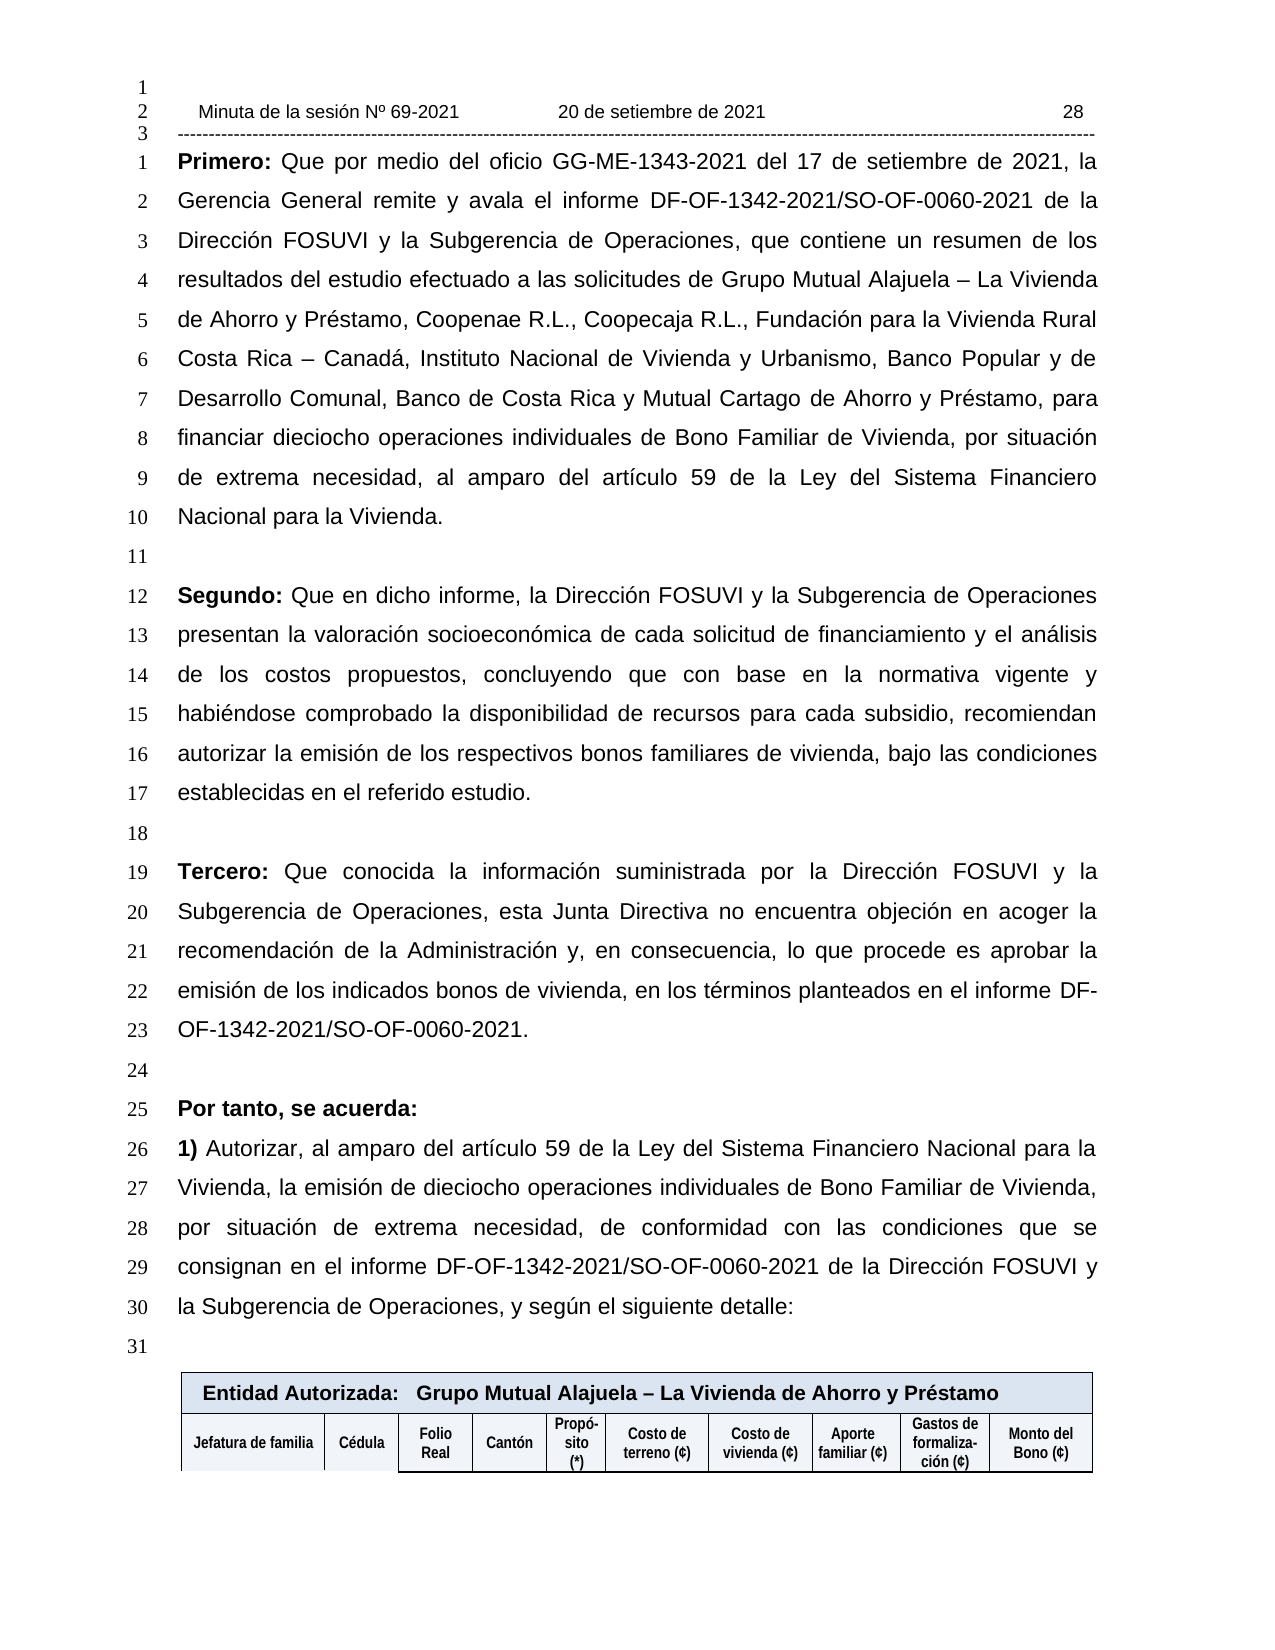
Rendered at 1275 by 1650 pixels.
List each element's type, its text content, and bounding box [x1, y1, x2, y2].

table_cell Folio Real [399, 1414, 472, 1471]
table_cell Jefatura de familia [182, 1414, 325, 1471]
text Primero: Que por medio del oficio GG-ME-1343-2021 del 17 de setiembre de 2021, la Gerencia General remite y avala el informe DF-OF-1342-2021/SO-OF-0060-2021 de la Dirección FOSUVI y la Subgerencia de Operaciones, que contiene un resumen de los resultados del estudio efectuado a las solicitudes de Grupo Mutual Alajuela – La Vivienda de Ahorro y Préstamo, Coopenae R.L., Coopecaja R.L., Fundación para la Vivienda Rural Costa Rica – Canadá, Instituto Nacional de Vivienda y Urbanismo, Banco Popular y de Desarrollo Comunal, Banco de Costa Rica y Mutual Cartago de Ahorro y Préstamo, para financiar dieciocho operaciones individuales de Bono Familiar de Vivienda, por situación de extrema necesidad, al amparo del artículo 59 de la Ley del Sistema Financiero Nacional para la Vivienda. [177, 148, 1098, 529]
table_cell Costo de vivienda (¢) [709, 1414, 812, 1471]
table_cell Cantón [473, 1414, 546, 1471]
table_cell Costo de terreno (¢) [606, 1414, 708, 1471]
text 1) Autorizar, al amparo del artículo 59 de la Ley del Sistema Financiero Nacional para la Vivienda, la emisión de dieciocho operaciones individuales de Bono Familiar de Vivienda, por situación de extrema necesidad, de conformidad con las condiciones que se consignan en el informe DF-OF-1342-2021/SO-OF-0060-2021 de la Dirección FOSUVI y la Subgerencia de Operaciones, y según el siguiente detalle: [177, 1135, 1098, 1319]
text Segundo: Que en dicho informe, la Dirección FOSUVI y la Subgerencia de Operaciones presentan la valoración socioeconómica de cada solicitud de financiamiento y el análisis de los costos propuestos, concluyendo que con base en la normativa vigente y habiéndose comprobado la disponibilidad de recursos para cada subsidio, recomiendan autorizar la emisión de los respectivos bonos familiares de vivienda, bajo las condiciones establecidas en el referido estudio. [177, 582, 1098, 806]
table_cell Monto del Bono (¢) [990, 1414, 1092, 1471]
table_cell Propó-sito (*) [547, 1414, 605, 1471]
table_cell Cédula [325, 1414, 398, 1471]
table_cell Gastos de formaliza-ción (¢) [901, 1414, 989, 1471]
table_cell Aporte familiar (¢) [813, 1414, 900, 1471]
text Por tanto, se acuerda: [177, 1095, 1098, 1122]
table_header Entidad Autorizada: Grupo Mutual Alajuela – La Vivienda de Ahorro y Préstamo [182, 1373, 1092, 1413]
text Tercero: Que conocida la información suministrada por la Dirección FOSUVI y la Subgerencia de Operaciones, esta Junta Directiva no encuentra objeción en acoger la recomendación de la Administración y, en consecuencia, lo que procede es aprobar la emisión de los indicados bonos de vivienda, en los términos planteados en el informe DF-OF-1342-2021/SO-OF-0060-2021. [177, 858, 1098, 1043]
